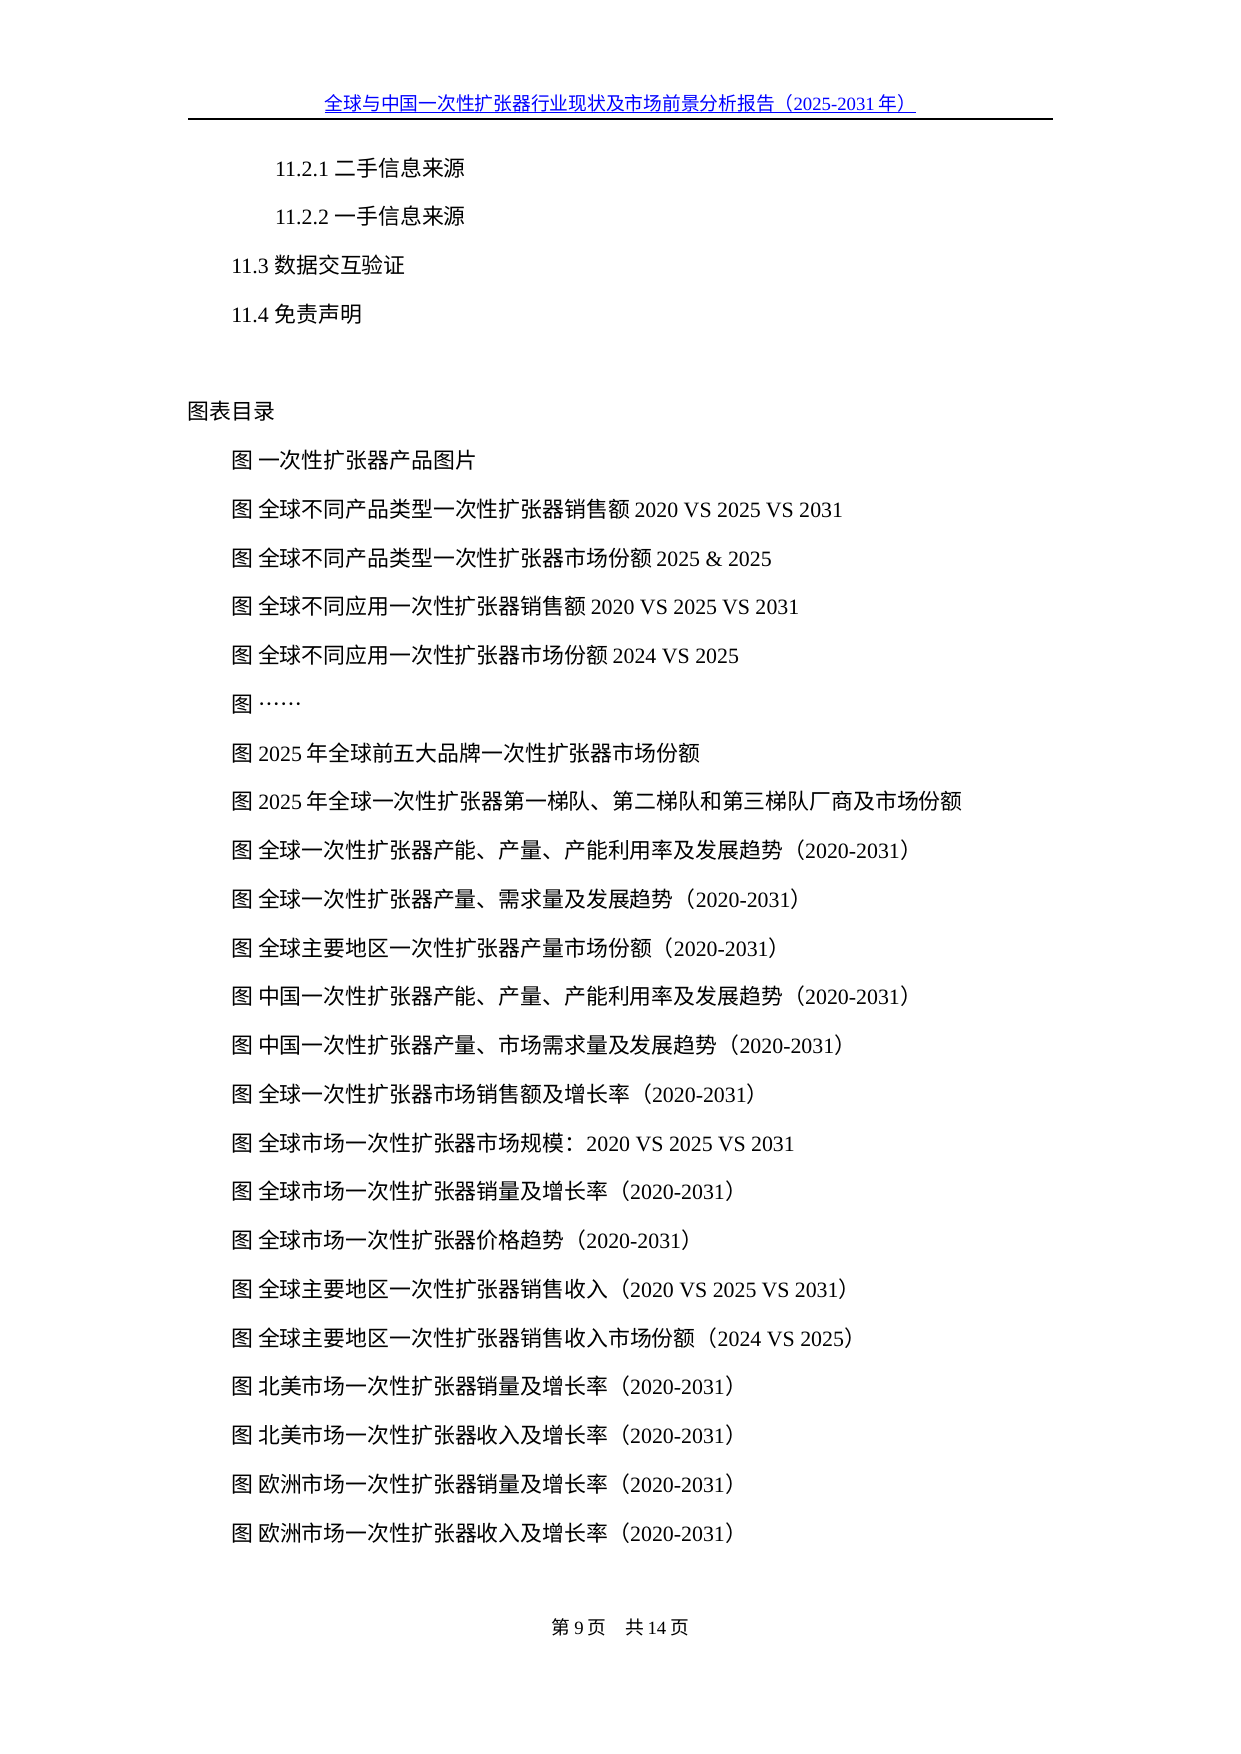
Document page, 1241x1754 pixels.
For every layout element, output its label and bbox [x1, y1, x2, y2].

text [187, 150, 1053, 1548]
